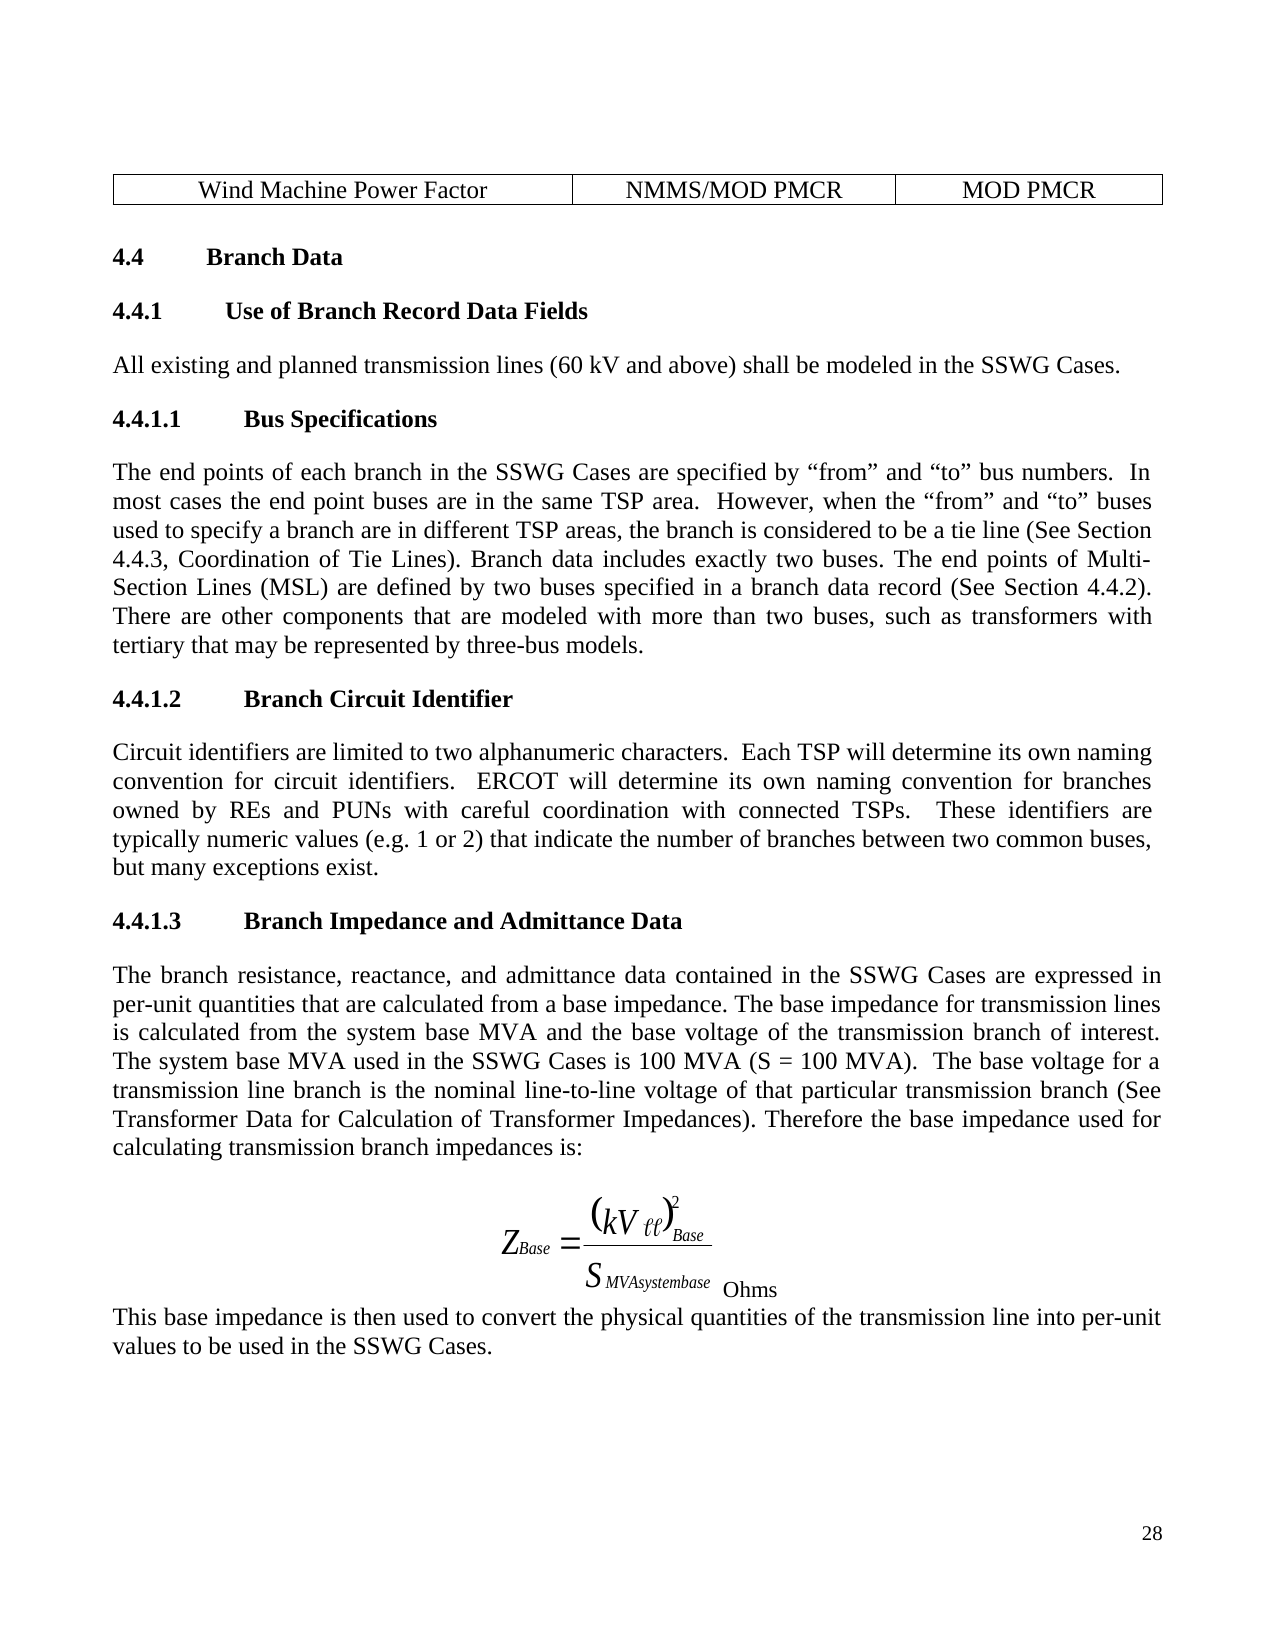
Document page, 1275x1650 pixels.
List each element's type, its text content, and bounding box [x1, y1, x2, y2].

text Ohms [112, 1190, 1162, 1302]
table_cell Wind Machine Power Factor [114, 175, 572, 204]
text 4.4.1.3 Branch Impedance and Admittance Data [112, 906, 1162, 935]
text Circuit identifiers are limited to two alphanumeric characters. Each TSP will determine its own naming convention for circuit identifiers. ERCOT will determine its own naming convention for branches owned by REs and PUNs with careful coordination with connected TSPs. These identifiers are typically numeric values (e.g. 1 or 2) that indicate the number of branches between two common buses, but many exceptions exist. [112, 737, 1153, 881]
text 4.4.1 Use of Branch Record Data Fields [112, 296, 1162, 325]
text The branch resistance, reactance, and admittance data contained in the SSWG Cases are expressed in per-unit quantities that are calculated from a base impedance. The base impedance for transmission lines is calculated from the system base MVA and the base voltage of the transmission branch of interest. The system base MVA used in the SSWG Cases is 100 MVA (S = 100 MVA). The base voltage for a transmission line branch is the nominal line-to-line voltage of that particular transmission branch (See Transformer Data for Calculation of Transformer Impedances). Therefore the base impedance used for calculating transmission branch impedances is: [112, 960, 1162, 1161]
text 4.4 Branch Data [112, 242, 1162, 271]
text 4.4.1.2 Branch Circuit Identifier [112, 684, 1162, 712]
text 4.4.1.1 Bus Specifications [112, 404, 1162, 432]
table_cell MOD PMCR [896, 175, 1162, 204]
text This base impedance is then used to convert the physical quantities of the transmission line into per-unit values to be used in the SSWG Cases. [112, 1302, 1162, 1360]
text All existing and planned transmission lines (60 kV and above) shall be modeled in the SSWG Cases. [112, 350, 1153, 379]
table_cell NMMS/MOD PMCR [573, 175, 895, 204]
text The end points of each branch in the SSWG Cases are specified by “from” and “to” bus numbers. In most cases the end point buses are in the same TSP area. However, when the “from” and “to” buses used to specify a branch are in different TSP areas, the branch is considered to be a tie line (See Section 4.4.3, Coordination of Tie Lines). Branch data includes exactly two buses. The end points of Multi-Section Lines (MSL) are defined by two buses specified in a branch data record (See Section 4.4.2). There are other components that are modeled with more than two buses, such as transformers with tertiary that may be represented by three-bus models. [112, 457, 1153, 659]
